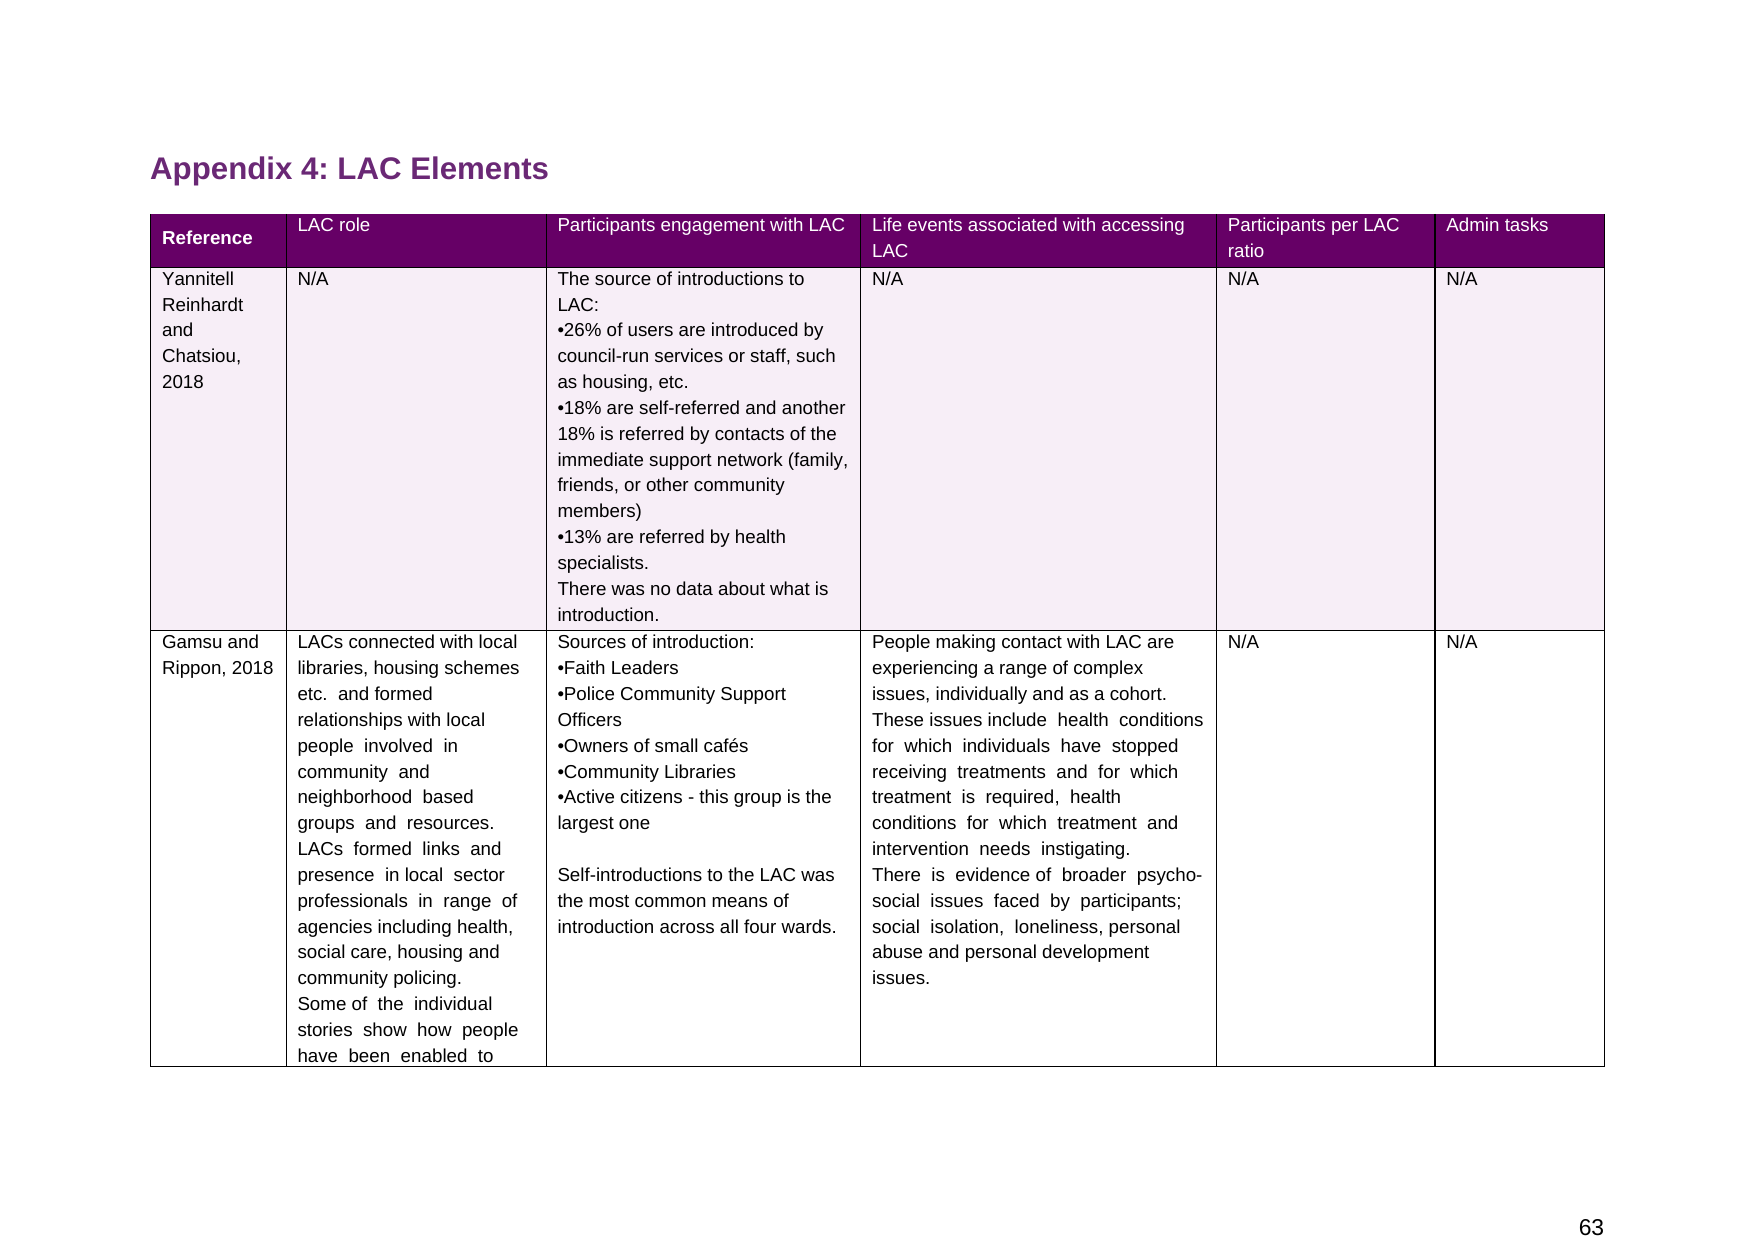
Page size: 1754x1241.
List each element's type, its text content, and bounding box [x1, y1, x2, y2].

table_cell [861, 631, 1216, 1066]
table_header LAC role [287, 214, 546, 267]
table_header Participants engagement with LAC [547, 214, 860, 267]
table_cell N/A [1217, 268, 1434, 630]
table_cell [287, 631, 546, 1066]
table_cell N/A [1217, 631, 1434, 1066]
table_cell N/A [287, 268, 546, 630]
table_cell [547, 631, 860, 1066]
table_header Participants per LAC ratio [1217, 214, 1434, 267]
subtitle Appendix 4: LAC Elements [150, 150, 1604, 186]
table_cell Yannitell Reinhardt and Chatsiou, 2018 [151, 268, 286, 630]
table_cell N/A [1436, 268, 1604, 630]
table_cell The source of introductions to LAC: •26% of users are introduced by council-run services or staff, such as housing, etc. •18% are self-referred and another 18% is referred by contacts of the immediate support network (family, friends, or other community members) •13% are referred by health specialists. There was no data about what is introduction. [547, 268, 860, 630]
table_header Life events associated with accessing LAC [861, 214, 1216, 267]
table_header Admin tasks [1436, 214, 1604, 267]
table_cell N/A [861, 268, 1216, 630]
table_cell N/A [1436, 631, 1604, 1066]
table_header Reference [151, 214, 286, 267]
table_cell Gamsu and Rippon, 2018 [151, 631, 286, 1066]
